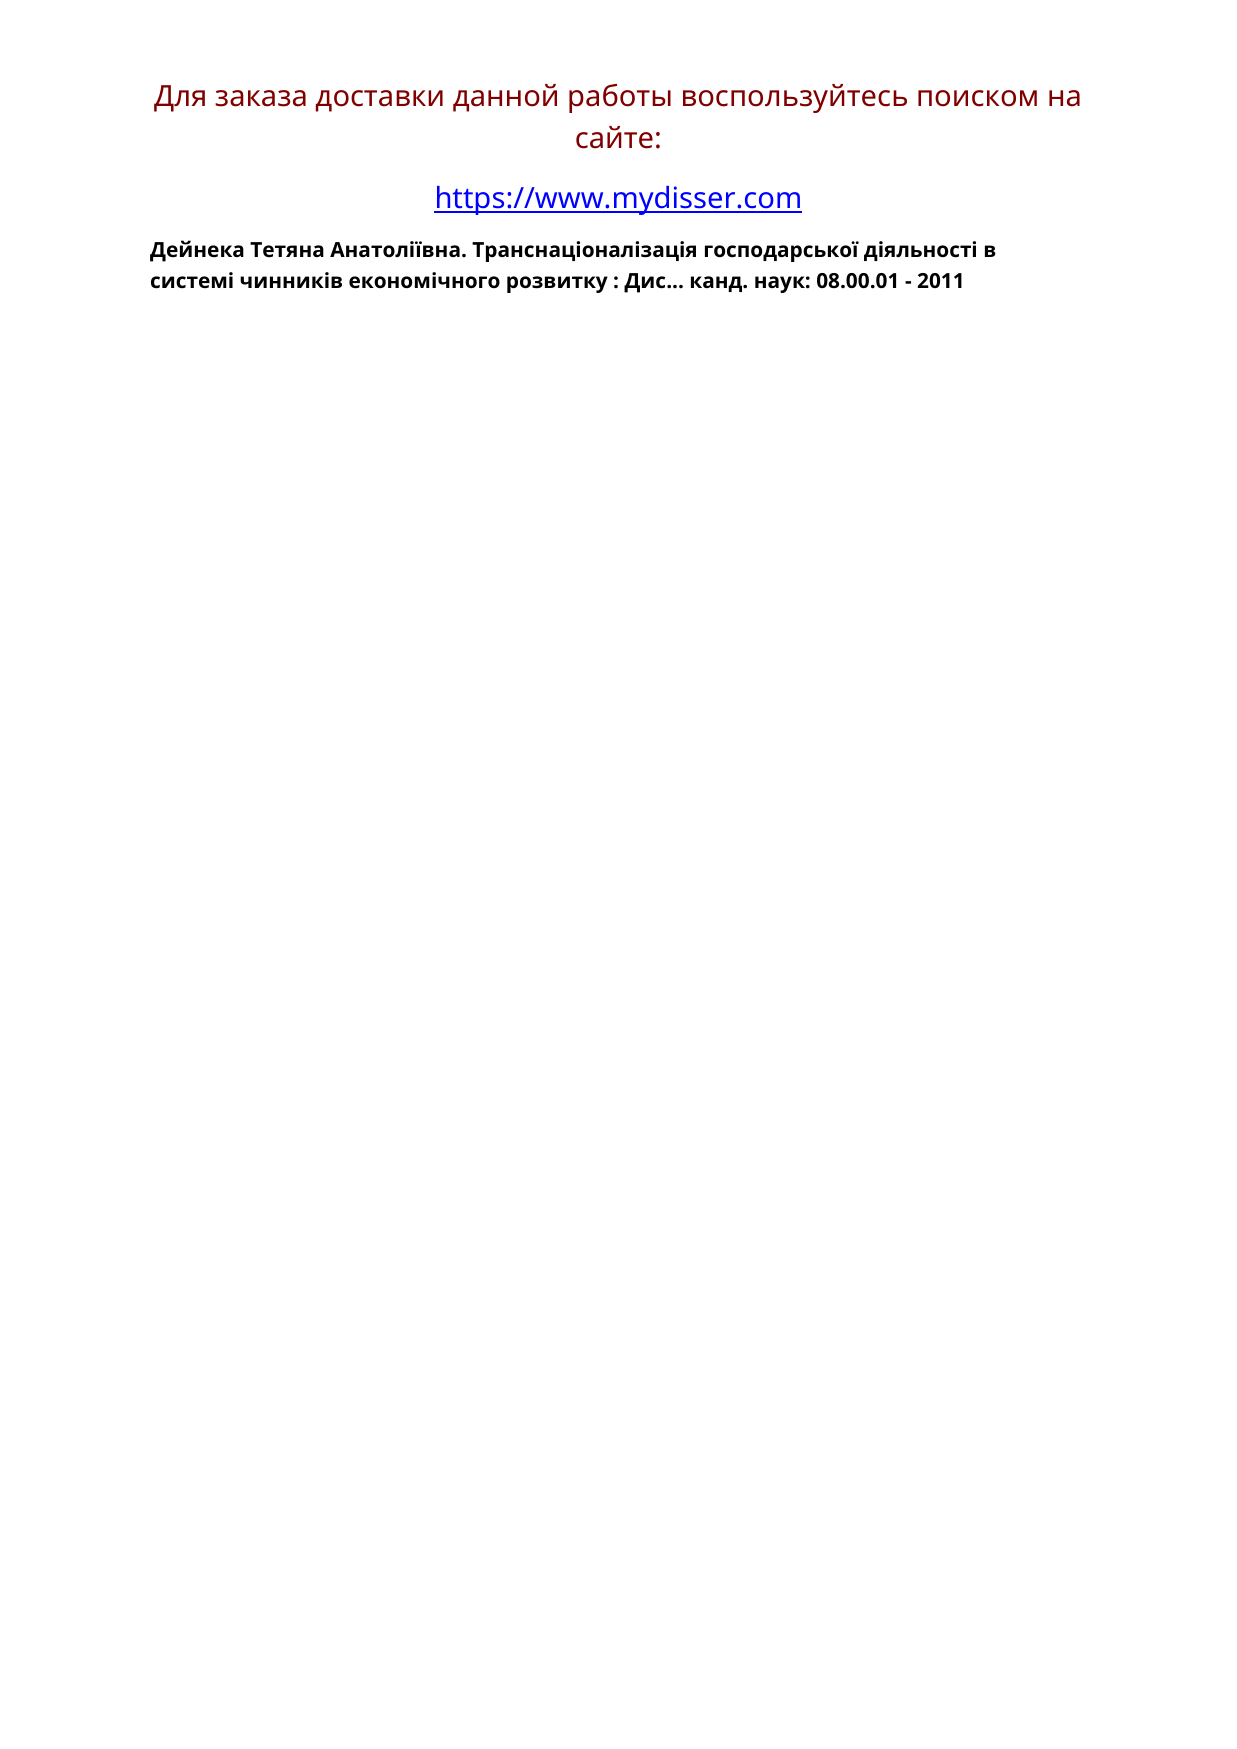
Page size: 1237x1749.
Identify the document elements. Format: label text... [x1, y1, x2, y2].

text Дейнека Тетяна Анатоліївна. Транснаціоналізація господарської діяльності в системі чинників економічного розвитку : Дис... канд. наук: 08.00.01 - 2011 [150, 236, 1086, 294]
